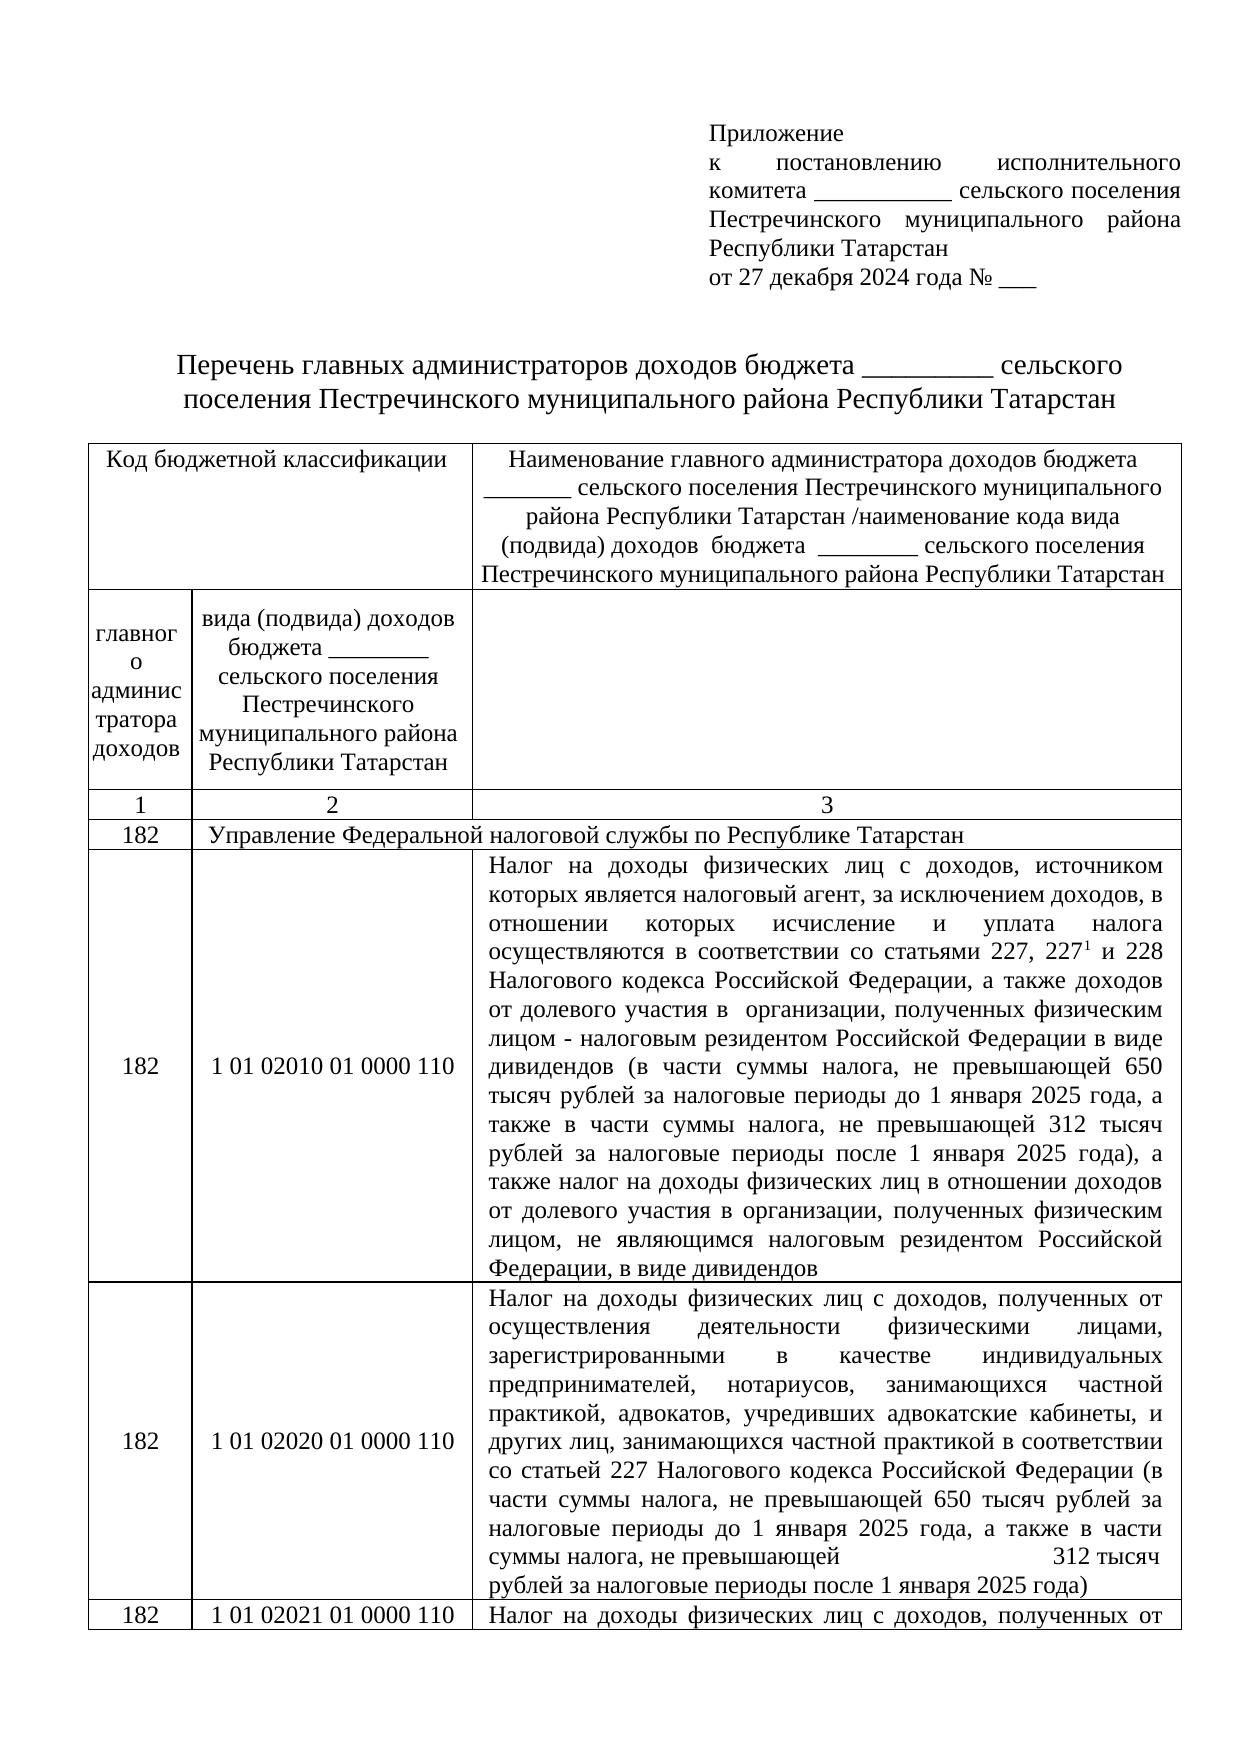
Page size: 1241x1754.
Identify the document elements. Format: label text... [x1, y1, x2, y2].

table_cell 1 [89, 790, 191, 819]
table_cell Налог на доходы физических лиц с доходов, полученных от осуществления деятельности физическими лицами, зарегистрированными в качестве индивидуальных предпринимателей, нотариусов, занимающихся частной практикой, адвокатов, учредивших адвокатские кабинеты, и других лиц, занимающихся частной практикой в соответствии со статьей 227 Налогового кодекса Российской Федерации (в части суммы налога, не превышающей 650 тысяч рублей за налоговые периоды до 1 января 2025 года, а также в части суммы налога, не превышающей 312 тысяч рублей за налоговые периоды после 1 января 2025 года) [473, 1283, 1181, 1599]
table_header Наименование главного администратора доходов бюджета _______ сельского поселения Пестречинского муниципального района Республики Татарстан /наименование кода вида (подвида) доходов бюджета ________ сельского поселения Пестречинского муниципального района Республики Татарстан [473, 444, 1181, 589]
table_cell Управление Федеральной налоговой службы по Республике Татарстан [193, 820, 1181, 849]
table_cell [473, 590, 1181, 789]
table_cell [473, 1600, 1181, 1629]
text от 27 декабря 2024 года № ___ [709, 262, 1181, 291]
table_cell 182 [89, 850, 191, 1281]
table_cell главного администратора доходов [89, 590, 191, 789]
table_cell 2 [193, 790, 472, 819]
text к постановлению исполнительного комитета ___________ сельского поселения Пестречинского муниципального района Республики Татарстан [709, 147, 1181, 262]
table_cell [193, 1600, 472, 1629]
table_cell 182 [89, 820, 191, 849]
table_cell 1 01 02010 01 0000 110 [193, 850, 472, 1281]
table_header Код бюджетной классификации [89, 444, 472, 589]
table_cell 182 [89, 1600, 191, 1629]
table_cell Налог на доходы физических лиц с доходов, источником которых является налоговый агент, за исключением доходов, в отношении которых исчисление и уплата налога осуществляются в соответствии со статьями 227, 2271 и 228 Налогового кодекса Российской Федерации, а также доходов от долевого участия в организации, полученных физическим лицом - налоговым резидентом Российской Федерации в виде дивидендов (в части суммы налога, не превышающей 650 тысяч рублей за налоговые периоды до 1 января 2025 года, а также в части суммы налога, не превышающей 312 тысяч рублей за налоговые периоды после 1 января 2025 года), а также налог на доходы физических лиц в отношении доходов от долевого участия в организации, полученных физическим лицом, не являющимся налоговым резидентом Российской Федерации, в виде дивидендов [473, 850, 1181, 1281]
text Перечень главных администраторов доходов бюджета _________ сельского поселения Пестречинского муниципального района Республики Татарстан [118, 347, 1181, 414]
table_cell 1 01 02020 01 0000 110 [193, 1283, 472, 1599]
table_cell 182 [89, 1283, 191, 1599]
table_cell вида (подвида) доходов бюджета ________ сельского поселения Пестречинского муниципального района Республики Татарстан [193, 590, 472, 789]
text Приложение [709, 118, 1181, 147]
table_cell 3 [473, 790, 1181, 819]
